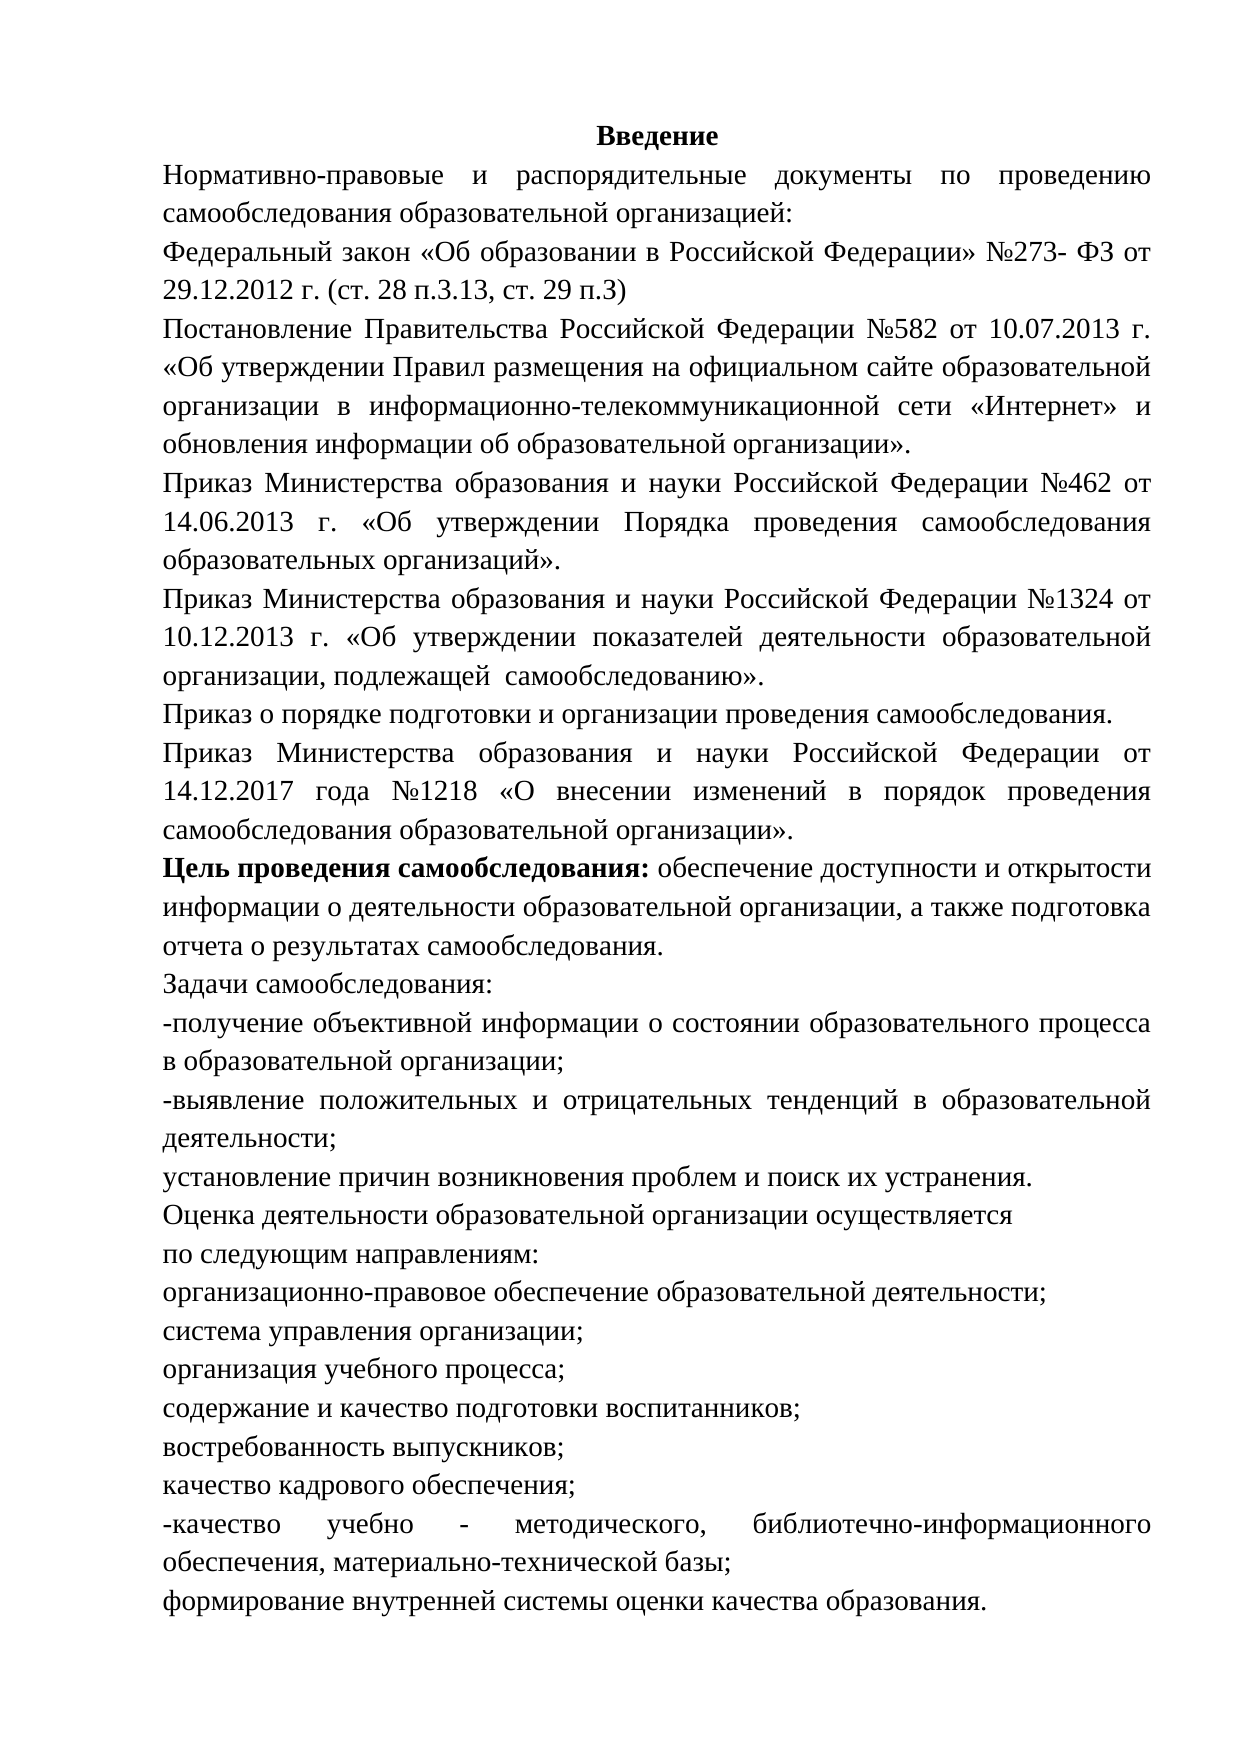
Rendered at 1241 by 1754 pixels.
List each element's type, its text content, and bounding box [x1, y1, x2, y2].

text организационно-правовое обеспечение образовательной деятельности; [162, 1274, 1152, 1308]
text формирование внутренней системы оценки качества образования. [162, 1583, 1152, 1616]
text Введение [162, 118, 1152, 152]
text организация учебного процесса; [162, 1352, 1152, 1385]
text Нормативно-правовые и распорядительные документы по проведению самообследования образовательной организацией: [162, 157, 1152, 229]
text установление причин возникновения проблем и поиск их устранения. [162, 1159, 1152, 1192]
text Цель проведения самообследования: обеспечение доступности и открытости информации о деятельности образовательной организации, а также подготовка отчета о результатах самообследования. [162, 851, 1152, 961]
text Оценка деятельности образовательной организации осуществляется [162, 1197, 1152, 1231]
text по следующим направлениям: [162, 1236, 1152, 1269]
text -выявление положительных и отрицательных тенденций в образовательной деятельности; [162, 1082, 1152, 1154]
text содержание и качество подготовки воспитанников; [162, 1390, 1152, 1424]
text Приказ Министерства образования и науки Российской Федерации №1324 от 10.12.2013 г. «Об утверждении показателей деятельности образовательной организации, подлежащей самообследованию». [162, 581, 1152, 691]
text -получение объективной информации о состоянии образовательного процесса в образовательной организации; [162, 1005, 1152, 1077]
text Приказ Министерства образования и науки Российской Федерации от 14.12.2017 года №1218 «О внесении изменений в порядок проведения самообследования образовательной организации». [162, 735, 1152, 846]
text качество кадрового обеспечения; [162, 1467, 1152, 1501]
text востребованность выпускников; [162, 1429, 1152, 1462]
text Приказ о порядке подготовки и организации проведения самообследования. [162, 696, 1152, 730]
text -качество учебно - методического, библиотечно-информационного обеспечения, материально-технической базы; [162, 1506, 1152, 1578]
text Федеральный закон «Об образовании в Российской Федерации» №273- ФЗ от 29.12.2012 г. (ст. 28 п.3.13, ст. 29 п.З) [162, 234, 1152, 306]
text система управления организации; [162, 1313, 1152, 1347]
text Приказ Министерства образования и науки Российской Федерации №462 от 14.06.2013 г. «Об утверждении Порядка проведения самообследования образовательных организаций». [162, 465, 1152, 576]
text Постановление Правительства Российской Федерации №582 от 10.07.2013 г. «Об утверждении Правил размещения на официальном сайте образовательной организации в информационно-телекоммуникационной сети «Интернет» и обновления информации об образовательной организации». [162, 311, 1152, 460]
text Задачи самообследования: [162, 966, 1152, 1000]
